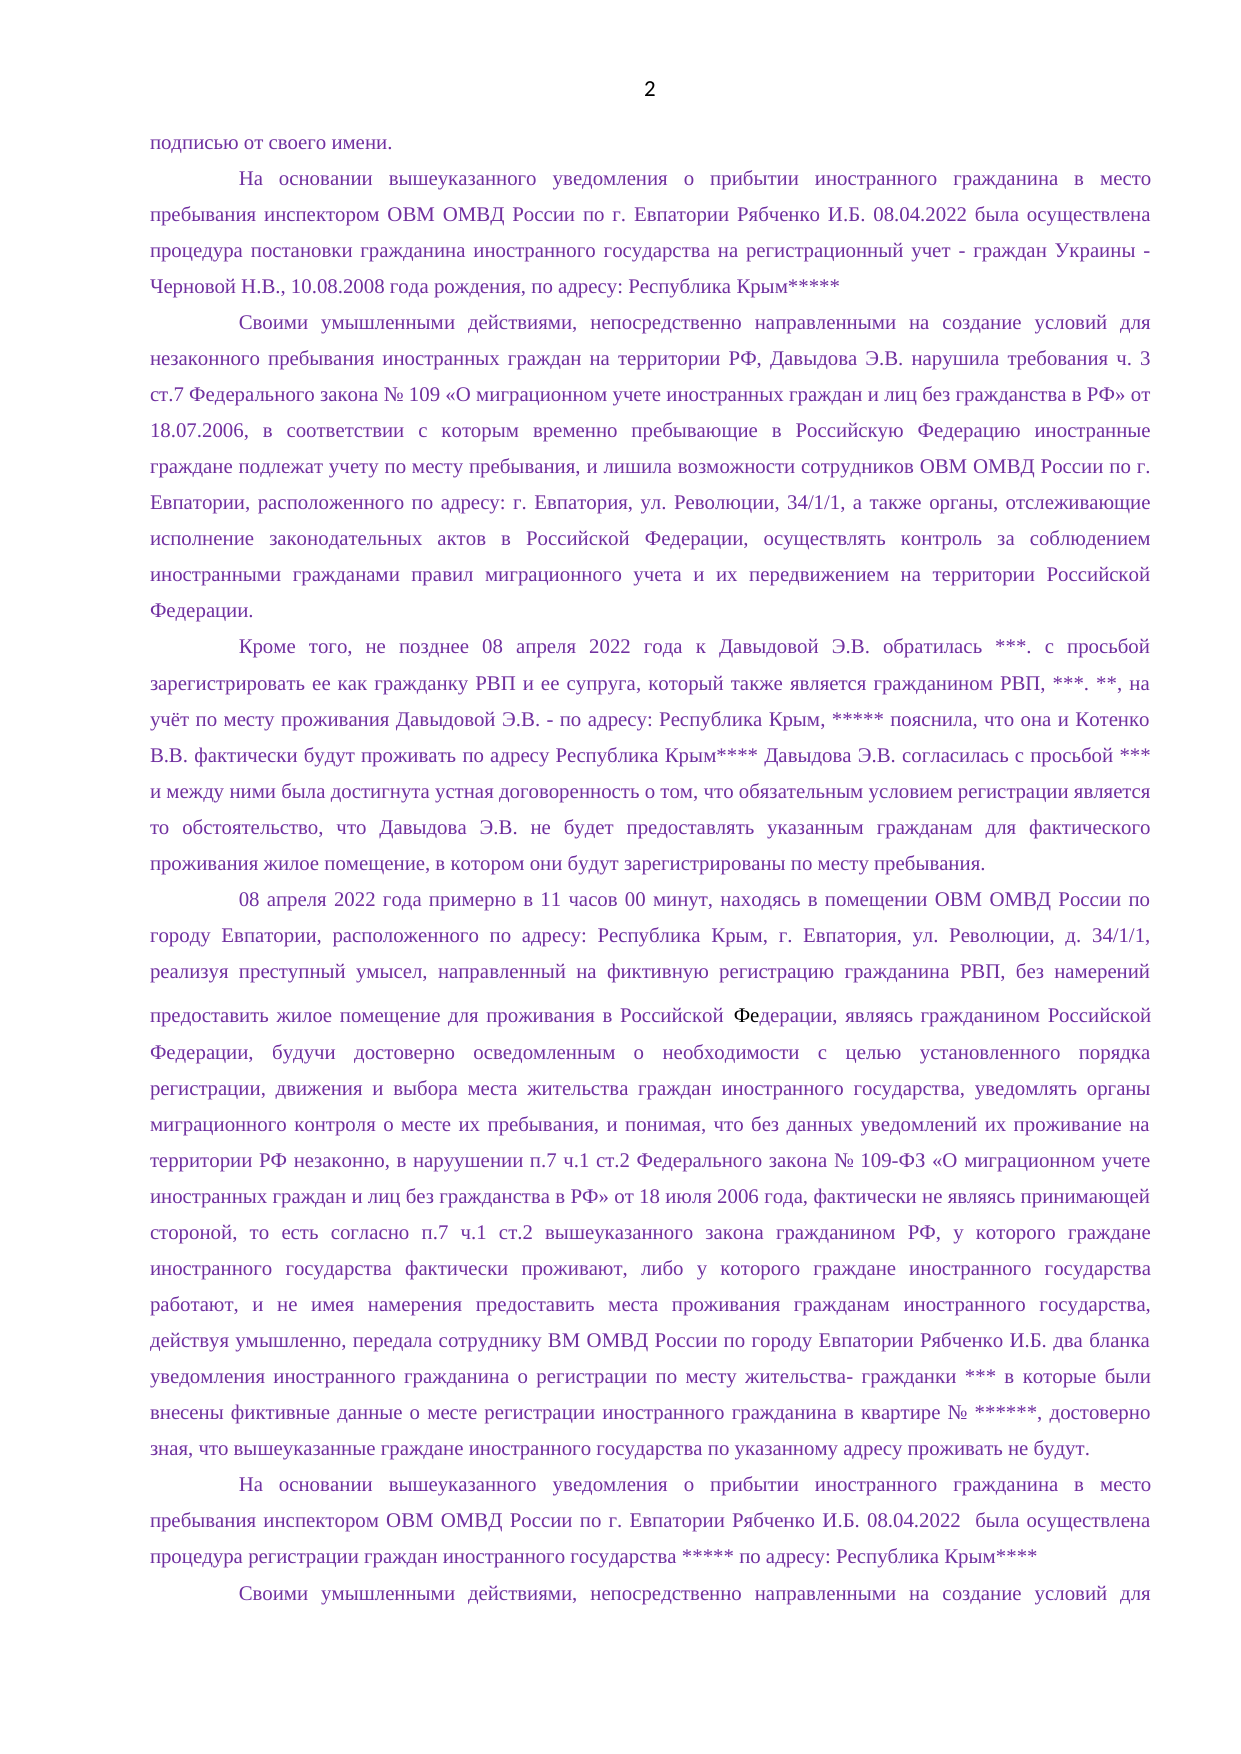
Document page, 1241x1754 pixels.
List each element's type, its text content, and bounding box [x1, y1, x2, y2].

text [150, 1581, 1152, 1604]
text Кроме того, не позднее 08 апреля 2022 года к Давыдовой Э.В. обратилась ***. с просьбой зарегистрировать ее как гражданку РВП и ее супруга, который также является гражданином РВП, ***. **, на учёт по месту проживания Давыдовой Э.В. - по адресу: Республика Крым, ***** пояснила, что она и Котенко В.В. фактически будут проживать по адресу Республика Крым**** Давыдова Э.В. согласилась с просьбой *** и между ними была достигнута устная договоренность о том, что обязательным условием регистрации является то обстоятельство, что Давыдова Э.В. не будет предоставлять указанным гражданам для фактического проживания жилое помещение, в котором они будут зарегистрированы по месту пребывания. [150, 634, 1152, 875]
text Своими умышленными действиями, непосредственно направленными на создание условий для незаконного пребывания иностранных граждан на территории РФ, Давыдова Э.В. нарушила требования ч. 3 ст.7 Федерального закона № 109 «О миграционном учете иностранных граждан и лиц без гражданства в РФ» от 18.07.2006, в соответствии с которым временно пребывающие в Российскую Федерацию иностранные граждане подлежат учету по месту пребывания, и лишила возможности сотрудников ОВМ ОМВД России по г. Евпатории, расположенного по адресу: г. Евпатория, ул. Революции, 34/1/1, а также органы, отслеживающие исполнение законодательных актов в Российской Федерации, осуществлять контроль за соблюдением иностранными гражданами правил миграционного учета и их передвижением на территории Российской Федерации. [150, 310, 1152, 622]
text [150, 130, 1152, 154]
text На основании вышеуказанного уведомления о прибытии иностранного гражданина в место пребывания инспектором ОВМ ОМВД России по г. Евпатории Рябченко И.Б. 08.04.2022 была осуществлена процедура постановки гражданина иностранного государства на регистрационный учет - граждан Украины - Черновой Н.В., 10.08.2008 года рождения, по адресу: Республика Крым***** [150, 166, 1152, 298]
text На основании вышеуказанного уведомления о прибытии иностранного гражданина в место пребывания инспектором ОВМ ОМВД России по г. Евпатории Рябченко И.Б. 08.04.2022 была осуществлена процедура регистрации граждан иностранного государства ***** по адресу: Республика Крым**** [150, 1472, 1152, 1568]
text 08 апреля 2022 года примерно в 11 часов 00 минут, находясь в помещении ОВМ ОМВД России по городу Евпатории, расположенного по адресу: Республика Крым, г. Евпатория, ул. Революции, д. 34/1/1, реализуя преступный умысел, направленный на фиктивную регистрацию гражданина РВП, без намерений предоставить жилое помещение для проживания в Российской Федерации, являясь гражданином Российской Федерации, будучи достоверно осведомленным о необходимости с целью установленного порядка регистрации, движения и выбора места жительства граждан иностранного государства, уведомлять органы миграционного контроля о месте их пребывания, и понимая, что без данных уведомлений их проживание на территории РФ незаконно, в наруушении п.7 ч.1 ст.2 Федерального закона № 109-ФЗ «О миграционном учете иностранных граждан и лиц без гражданства в РФ» от 18 июля 2006 года, фактически не являясь принимающей стороной, то есть согласно п.7 ч.1 ст.2 вышеуказанного закона гражданином РФ, у которого граждане иностранного государства фактически проживают, либо у которого граждане иностранного государства работают, и не имея намерения предоставить места проживания гражданам иностранного государства, действуя умышленно, передала сотруднику ВМ ОМВД России по городу Евпатории Рябченко И.Б. два бланка уведомления иностранного гражданина о регистрации по месту жительства- гражданки *** в которые были внесены фиктивные данные о месте регистрации иностранного гражданина в квартире № ******, достоверно зная, что вышеуказанные граждане иностранного государства по указанному адресу проживать не будут. [150, 887, 1152, 1460]
